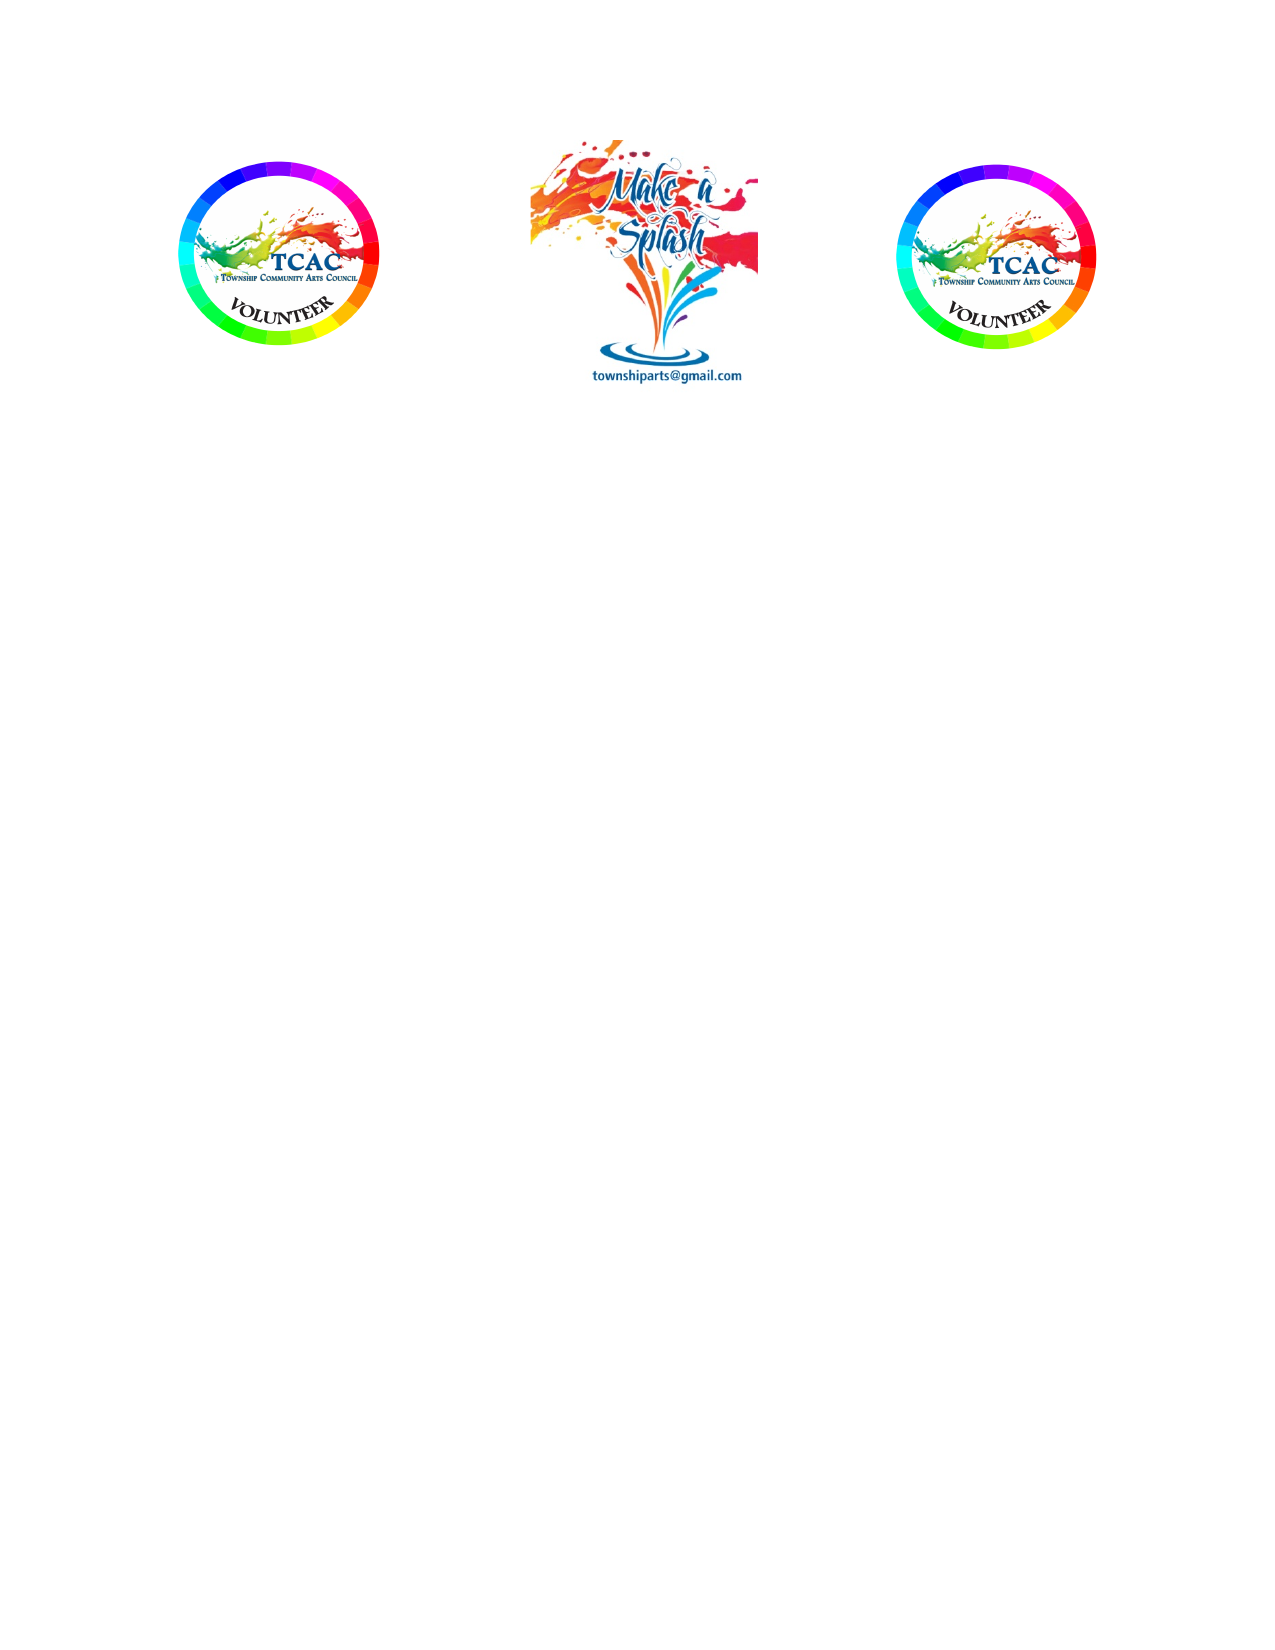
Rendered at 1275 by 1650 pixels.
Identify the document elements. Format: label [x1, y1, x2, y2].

picture [896, 164, 1098, 351]
picture [178, 161, 381, 347]
picture [530, 140, 758, 406]
